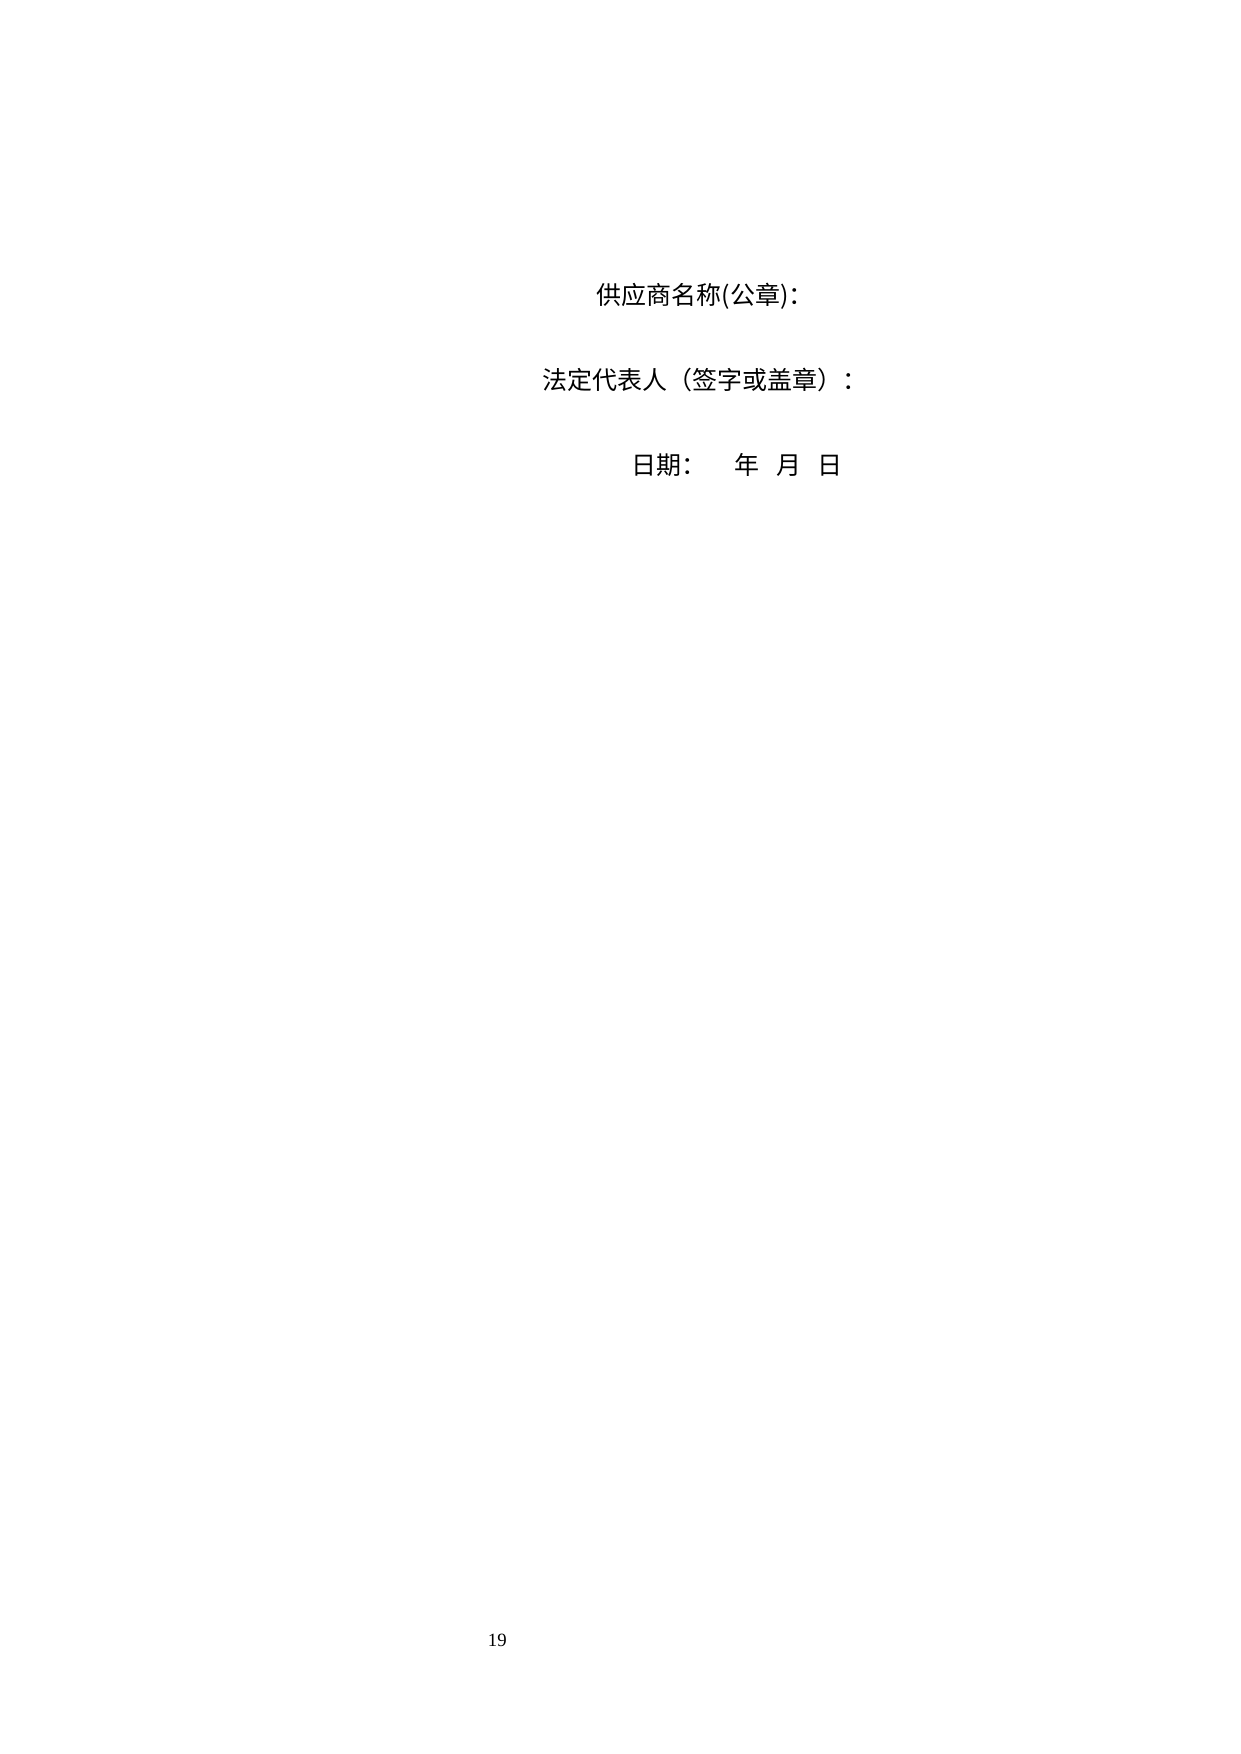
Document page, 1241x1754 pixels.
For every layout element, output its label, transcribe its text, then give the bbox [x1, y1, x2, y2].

text 供应商名称(公章)： [188, 260, 1088, 327]
text 日期： 年 月 日 [188, 430, 1088, 497]
text 法定代表人（签字或盖章）： [188, 345, 1088, 412]
